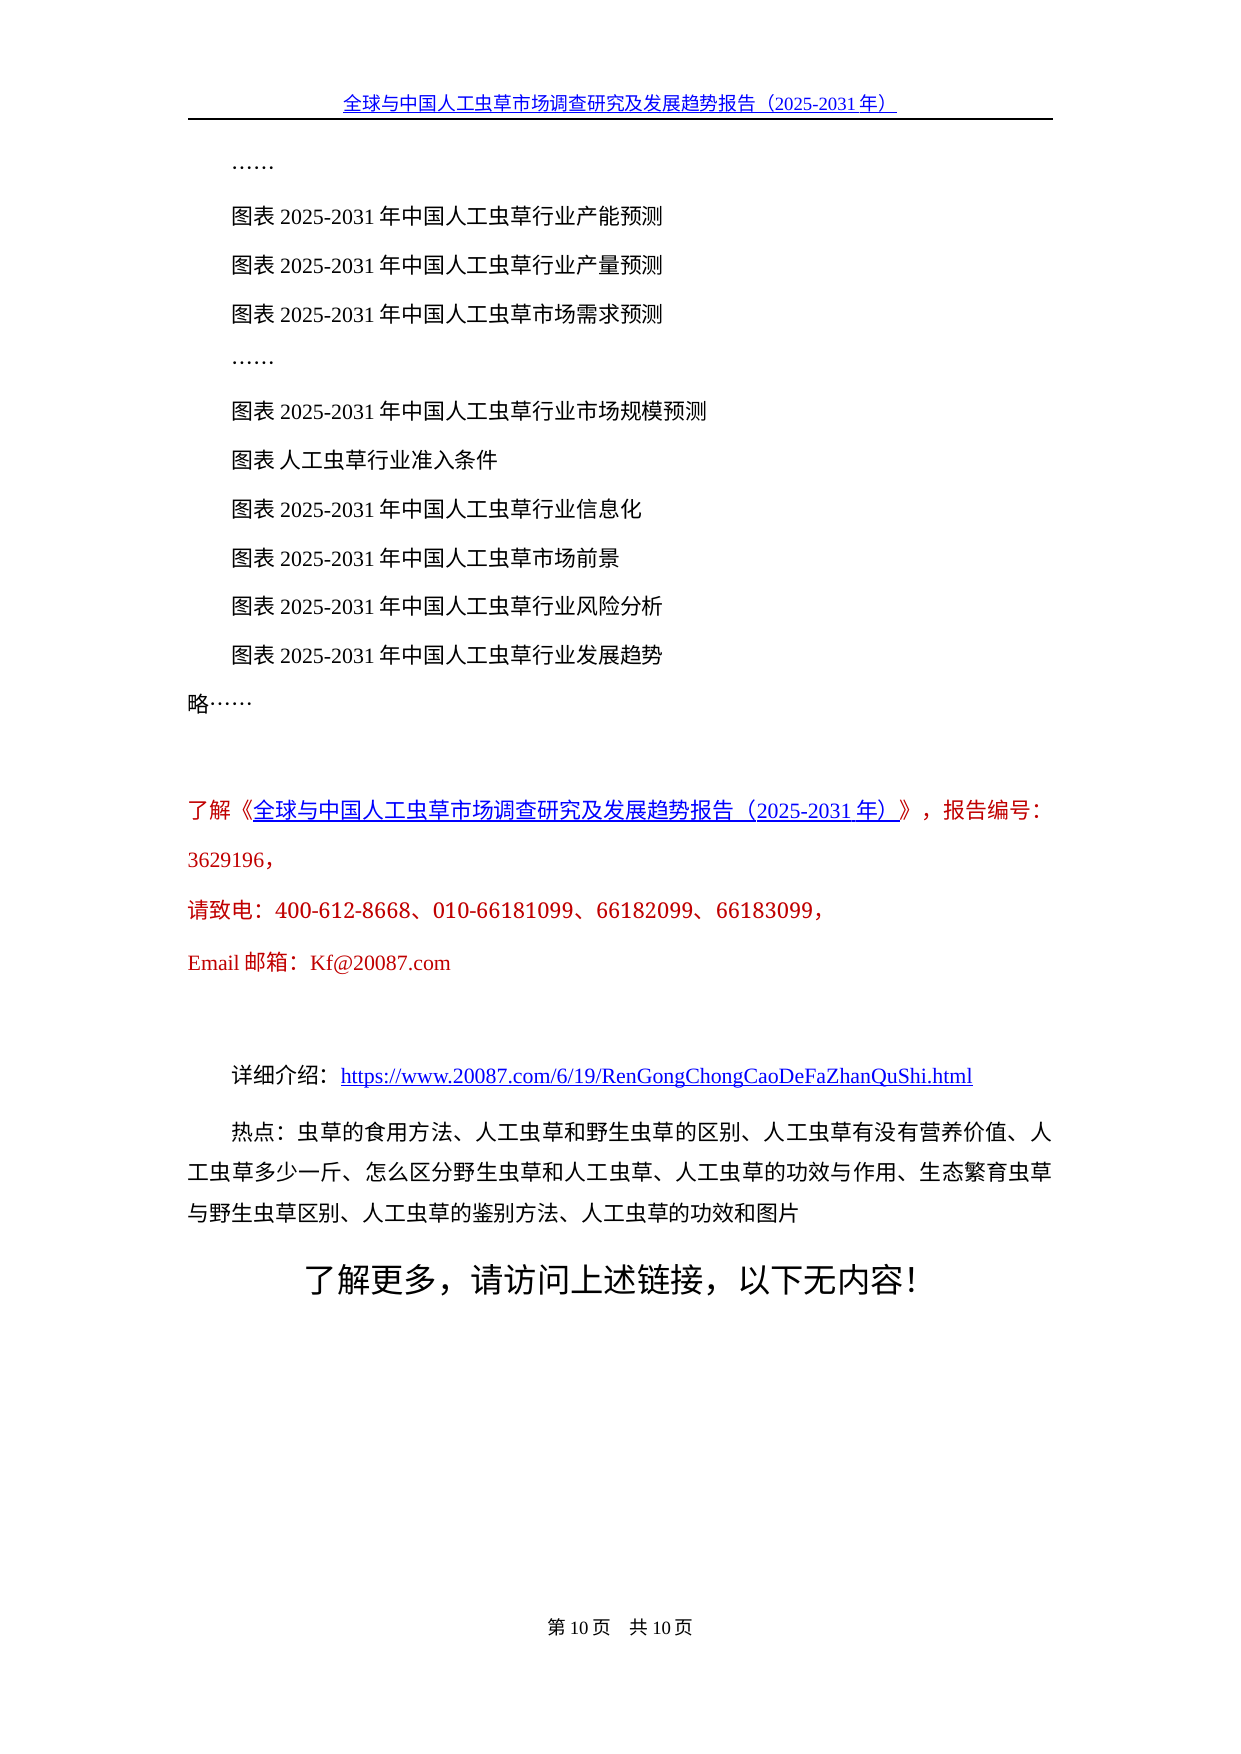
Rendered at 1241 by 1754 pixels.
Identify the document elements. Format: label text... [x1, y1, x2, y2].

text 详细介绍：https://www.20087.com/6/19/RenGongChongCaoDeFaZhanQuShi.html [187, 1058, 1053, 1090]
text Email邮箱：Kf@20087.com [187, 945, 1053, 977]
text 热点：虫草的食用方法、人工虫草和野生虫草的区别、人工虫草有没有营养价值、人工虫草多少一斤、怎么区分野生虫草和人工虫草、人工虫草的功效与作用、生态繁育虫草与野生虫草区别、人工虫草的鉴别方法、人工虫草的功效和图片 [187, 1114, 1053, 1228]
text 了解《全球与中国人工虫草市场调查研究及发展趋势报告（2025-2031年）》，报告编号：3629196， [187, 793, 1053, 874]
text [187, 150, 1053, 719]
title 了解更多，请访问上述链接，以下无内容！ [187, 1246, 1053, 1311]
text 请致电：400-612-8668、010-66181099、66182099、66183099， [187, 893, 1053, 926]
